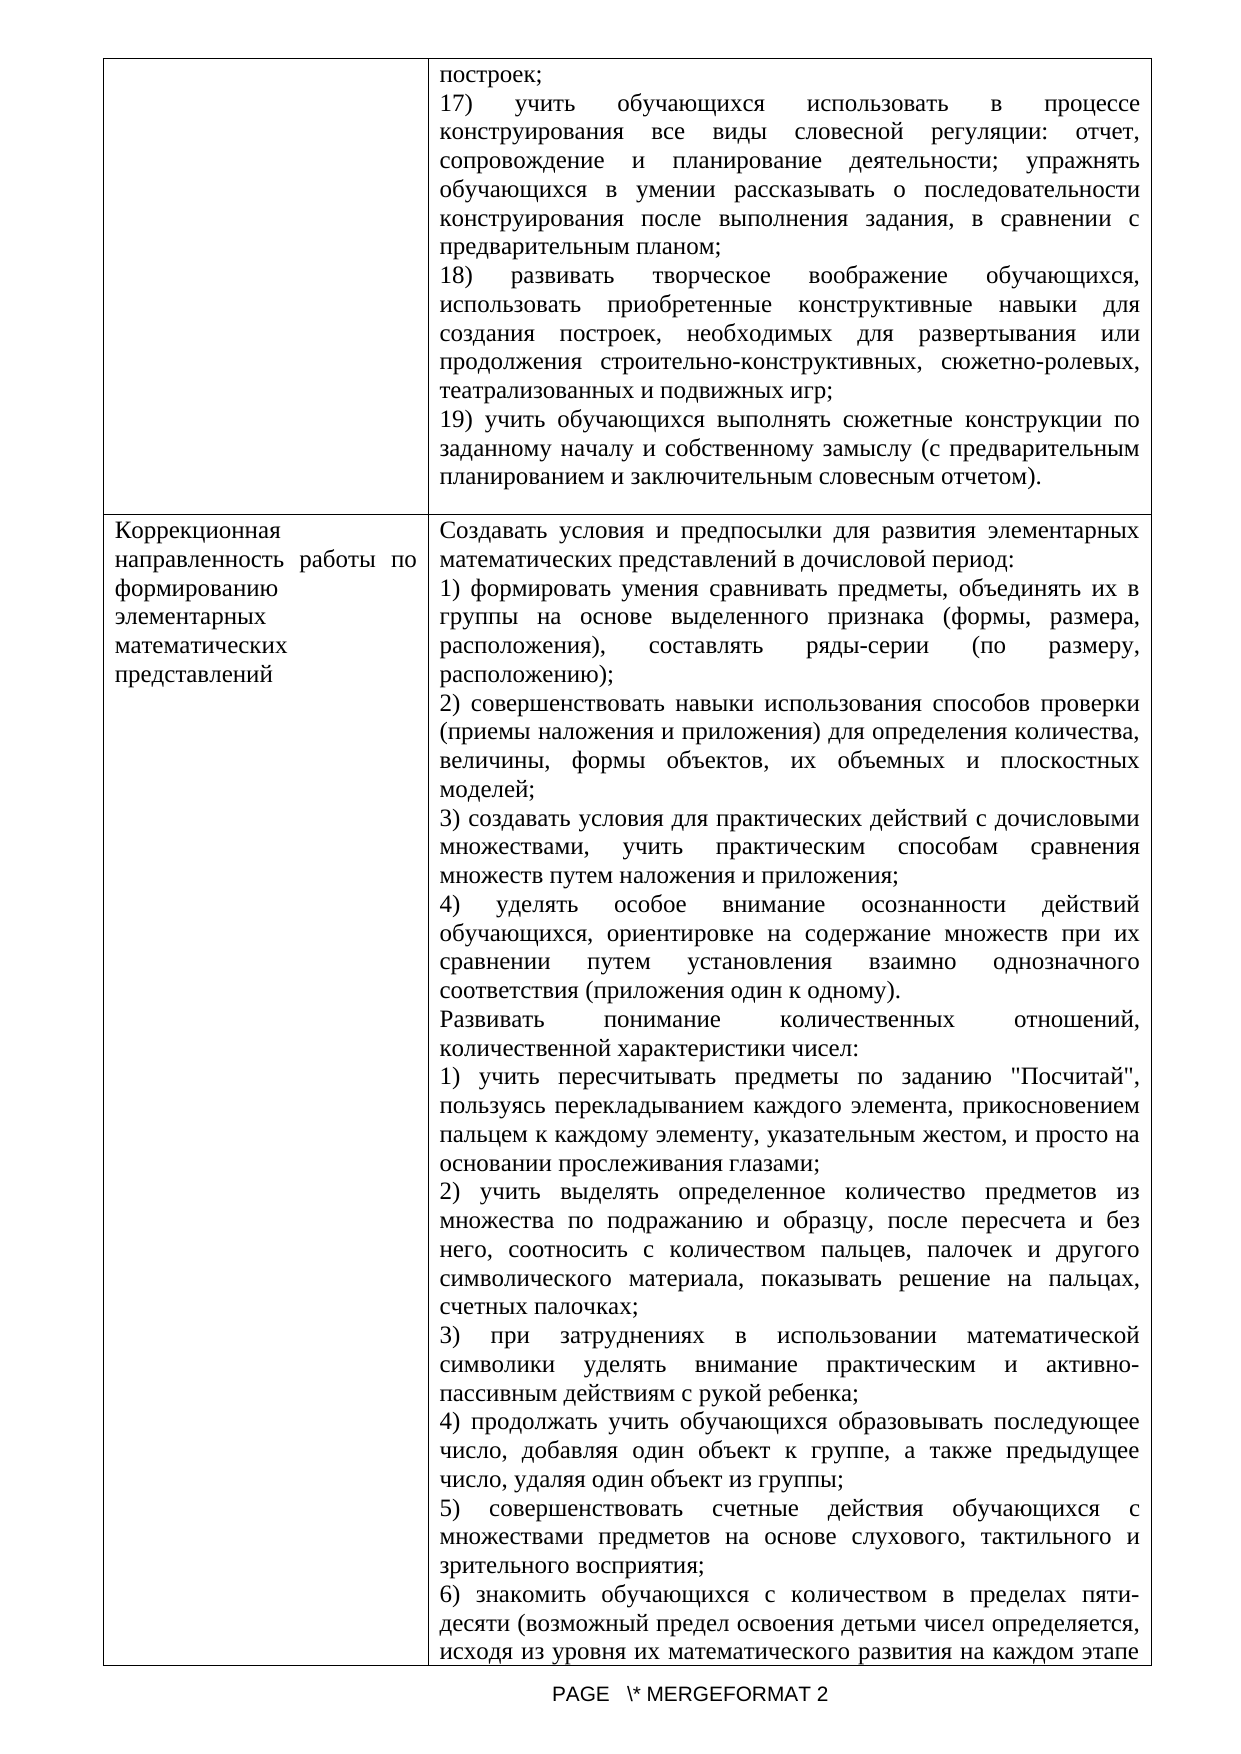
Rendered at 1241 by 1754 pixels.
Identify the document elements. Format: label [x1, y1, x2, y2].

table_cell [104, 515, 428, 1665]
table_cell [429, 59, 1151, 514]
table_cell [429, 515, 1151, 1665]
table_cell [104, 59, 428, 514]
